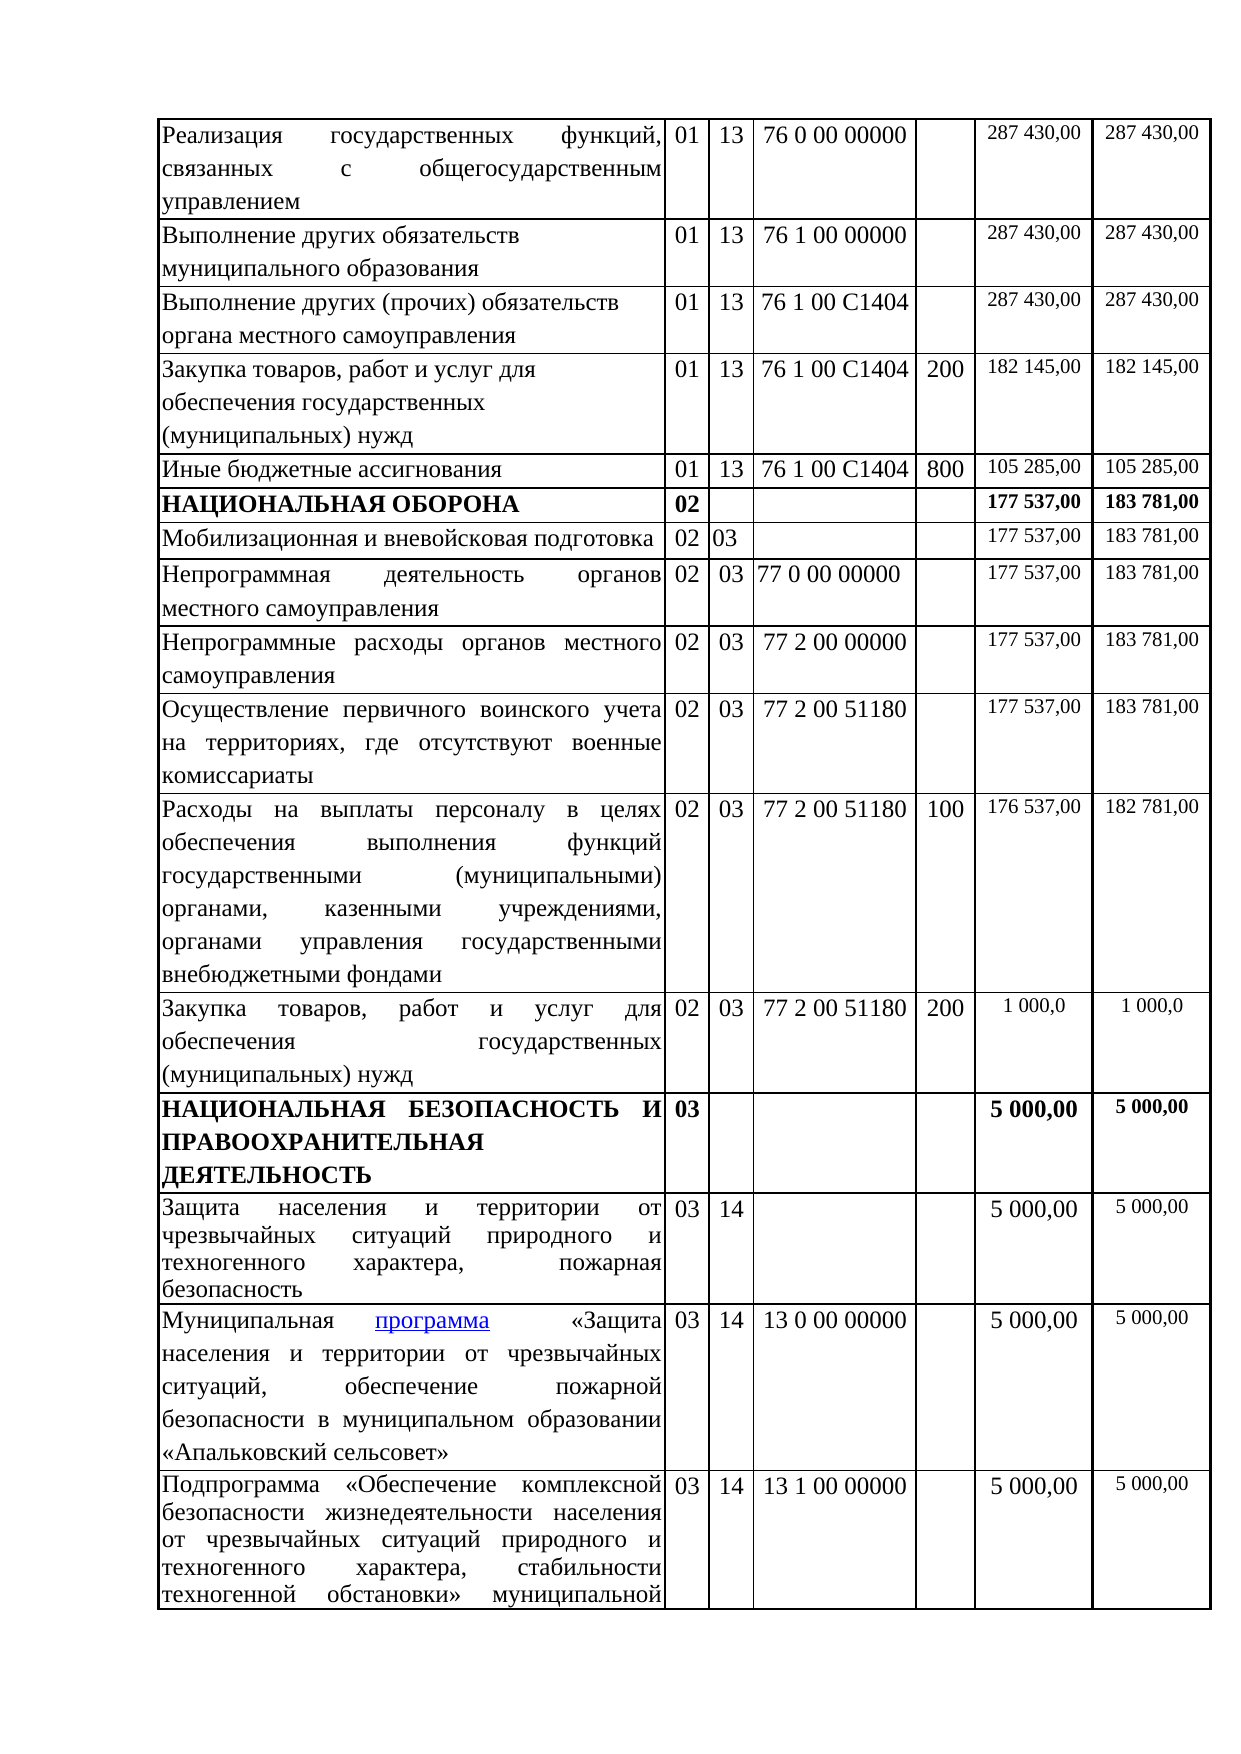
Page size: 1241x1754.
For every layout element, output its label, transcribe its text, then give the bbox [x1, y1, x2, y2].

table_cell Мобилизационная и вневойсковая подготовка [160, 523, 664, 558]
table_cell Закупка товаров, работ и услуг для обеспечения государственных (муниципальных) нужд [160, 354, 664, 453]
table_cell 1 000,0 [976, 993, 1091, 1092]
table_cell 14 [710, 1194, 753, 1303]
table_cell 13 [710, 220, 753, 286]
table_cell 5 000,00 [1094, 1305, 1209, 1469]
table_cell 182 145,00 [976, 354, 1091, 453]
table_cell 14 [710, 1471, 753, 1608]
table_cell 77 0 00 00000 [754, 560, 915, 625]
table_cell 183 781,00 [1094, 560, 1209, 625]
table_cell 01 [666, 354, 708, 453]
table_cell 76 1 00 С1404 [754, 354, 915, 453]
table_cell 5 000,00 [976, 1194, 1091, 1303]
table_cell [917, 1094, 974, 1192]
table_cell 03 [710, 794, 753, 992]
table_cell 177 537,00 [976, 523, 1091, 558]
table_cell [754, 1194, 915, 1303]
table_cell 03 [666, 1194, 708, 1303]
table_cell 01 [666, 220, 708, 286]
table_cell 13 1 00 00000 [754, 1471, 915, 1608]
table_cell [917, 1471, 974, 1608]
table_cell 76 1 00 00000 [754, 220, 915, 286]
table_cell 77 2 00 00000 [754, 627, 915, 692]
table_cell 03 [710, 560, 753, 625]
table_cell 5 000,00 [1094, 1471, 1209, 1608]
table_cell [917, 1305, 974, 1469]
table_cell [917, 120, 974, 218]
table_cell 77 2 00 51180 [754, 694, 915, 793]
table_cell 5 000,00 [1094, 1194, 1209, 1303]
table_cell 77 2 00 51180 [754, 993, 915, 1092]
table_cell 76 1 00 С1404 [754, 455, 915, 487]
table_cell 182 781,00 [1094, 794, 1209, 992]
table_cell 02 [666, 560, 708, 625]
table_cell 5 000,00 [1094, 1094, 1209, 1192]
table_cell [710, 489, 753, 522]
table_cell 03 [666, 1094, 708, 1192]
table_cell Осуществление первичного воинского учета на территориях, где отсутствуют военные комиссариаты [160, 694, 664, 793]
table_cell 177 537,00 [976, 627, 1091, 692]
table_cell 13 [710, 120, 753, 218]
table_cell 13 [710, 354, 753, 453]
table_cell 177 537,00 [976, 489, 1091, 522]
table_cell [917, 627, 974, 692]
table_cell 02 [666, 993, 708, 1092]
table_cell 02 [666, 794, 708, 992]
table_cell 100 [917, 794, 974, 992]
table_cell 03 [666, 1305, 708, 1469]
table_cell 01 [666, 455, 708, 487]
table_cell 14 [710, 1305, 753, 1469]
table_cell 5 000,00 [976, 1305, 1091, 1469]
table_cell 183 781,00 [1094, 523, 1209, 558]
table_cell [710, 1094, 753, 1192]
table_cell 183 781,00 [1094, 694, 1209, 793]
table_cell [917, 220, 974, 286]
table_cell Реализация государственных функций, связанных с общегосударственным управлением [160, 120, 664, 218]
table_cell 13 [710, 455, 753, 487]
table_cell 76 0 00 00000 [754, 120, 915, 218]
table_cell 287 430,00 [1094, 120, 1209, 218]
table_cell [917, 523, 974, 558]
table_cell [754, 489, 915, 522]
table_cell 183 781,00 [1094, 489, 1209, 522]
table_cell Выполнение других (прочих) обязательств органа местного самоуправления [160, 287, 664, 353]
table_cell 03 [710, 627, 753, 692]
table_cell НАЦИОНАЛЬНАЯ БЕЗОПАСНОСТЬ И ПРАВООХРАНИТЕЛЬНАЯ ДЕЯТЕЛЬНОСТЬ [160, 1094, 664, 1192]
table_cell 03 [710, 523, 753, 558]
table_cell 105 285,00 [1094, 455, 1209, 487]
table_cell 03 [710, 993, 753, 1092]
table_cell [754, 1094, 915, 1192]
table_cell 105 285,00 [976, 455, 1091, 487]
table_cell [917, 1194, 974, 1303]
table_cell Закупка товаров, работ и услуг для обеспечения государственных (муниципальных) нужд [160, 993, 664, 1092]
table_cell [917, 287, 974, 353]
table_cell 01 [666, 120, 708, 218]
table_cell 287 430,00 [1094, 220, 1209, 286]
table_cell 800 [917, 455, 974, 487]
table_cell 1 000,0 [1094, 993, 1209, 1092]
table_cell 5 000,00 [976, 1471, 1091, 1608]
table_cell [917, 560, 974, 625]
table_cell 183 781,00 [1094, 627, 1209, 692]
table_cell Выполнение других обязательств муниципального образования [160, 220, 664, 286]
table_cell 200 [917, 354, 974, 453]
table_cell 13 [710, 287, 753, 353]
table_cell 287 430,00 [1094, 287, 1209, 353]
table_cell 5 000,00 [976, 1094, 1091, 1192]
table_cell 287 430,00 [976, 120, 1091, 218]
table_cell 182 145,00 [1094, 354, 1209, 453]
table_cell [917, 489, 974, 522]
table_cell 03 [710, 694, 753, 793]
table_cell 200 [917, 993, 974, 1092]
table_cell [754, 523, 915, 558]
table_cell Непрограммная деятельность органов местного самоуправления [160, 560, 664, 625]
table_cell Непрограммные расходы органов местного самоуправления [160, 627, 664, 692]
table_cell 287 430,00 [976, 287, 1091, 353]
table_cell 76 1 00 С1404 [754, 287, 915, 353]
table_cell 02 [666, 489, 708, 522]
table_cell 01 [666, 287, 708, 353]
table_cell 177 537,00 [976, 694, 1091, 793]
table_cell [917, 694, 974, 793]
table_cell 287 430,00 [976, 220, 1091, 286]
table_cell НАЦИОНАЛЬНАЯ ОБОРОНА [160, 489, 664, 522]
table_cell Муниципальная программа «Защита населения и территории от чрезвычайных ситуаций, обеспечение пожарной безопасности в муниципальном образовании «Апальковский сельсовет» [160, 1305, 664, 1469]
table_cell 02 [666, 523, 708, 558]
table_cell 77 2 00 51180 [754, 794, 915, 992]
table_cell Иные бюджетные ассигнования [160, 455, 664, 487]
table_cell 176 537,00 [976, 794, 1091, 992]
table_cell 02 [666, 694, 708, 793]
table_cell 13 0 00 00000 [754, 1305, 915, 1469]
table_cell 02 [666, 627, 708, 692]
table_cell Расходы на выплаты персоналу в целях обеспечения выполнения функций государственными (муниципальными) органами, казенными учреждениями, органами управления государственными внебюджетными фондами [160, 794, 664, 992]
table_cell 03 [666, 1471, 708, 1608]
table_cell 177 537,00 [976, 560, 1091, 625]
